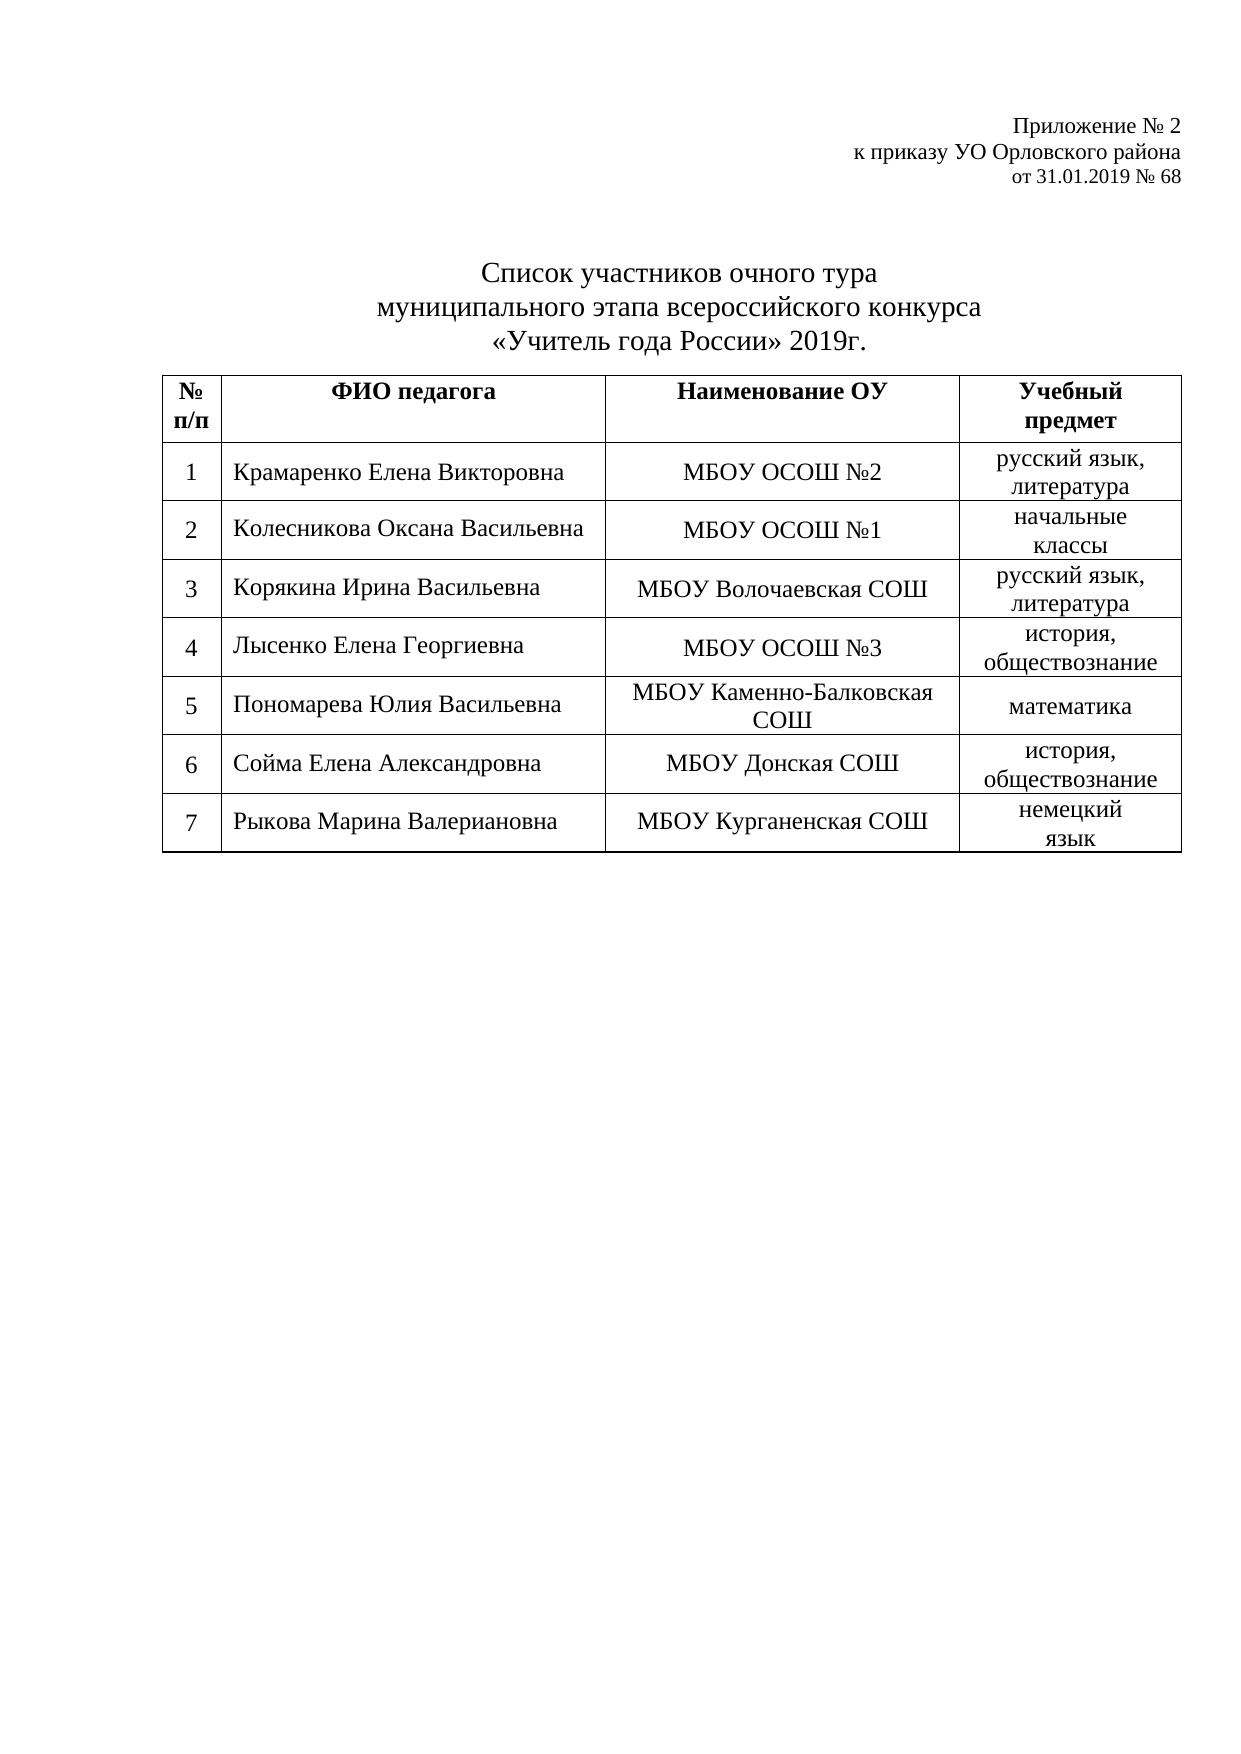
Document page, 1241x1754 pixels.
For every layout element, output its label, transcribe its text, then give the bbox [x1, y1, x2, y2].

table_cell МБОУ Каменно-Балковская СОШ [606, 677, 959, 734]
text Список участников очного тура [177, 256, 1181, 289]
text Приложение № 2 [177, 112, 1181, 138]
table_cell русский язык, литература [960, 443, 1181, 500]
text муниципального этапа всероссийского конкурса [177, 289, 1181, 323]
table_cell МБОУ Волочаевская СОШ [606, 560, 959, 617]
table_cell МБОУ Донская СОШ [606, 735, 959, 793]
table_cell 1 [163, 443, 221, 500]
table_cell Корякина Ирина Васильевна [222, 560, 605, 617]
table_cell 4 [163, 618, 221, 676]
table_cell МБОУ ОСОШ №2 [606, 443, 959, 500]
table_header ФИО педагога [222, 376, 605, 442]
table_cell 5 [163, 677, 221, 734]
table_cell начальные классы [960, 501, 1181, 559]
text «Учитель года России» 2019г. [177, 323, 1181, 356]
table_cell 6 [163, 735, 221, 793]
table_cell 7 [163, 794, 221, 851]
table_header Учебный предмет [960, 376, 1181, 442]
table_cell 2 [163, 501, 221, 559]
table_cell Лысенко Елена Георгиевна [222, 618, 605, 676]
table_cell МБОУ ОСОШ №3 [606, 618, 959, 676]
table_cell Рыкова Марина Валериановна [222, 794, 605, 851]
text от 31.01.2019 № 68 [177, 164, 1181, 188]
table_cell история, обществознание [960, 735, 1181, 793]
table_cell МБОУ Курганенская СОШ [606, 794, 959, 851]
table_cell математика [960, 677, 1181, 734]
table_cell немецкий язык [960, 794, 1181, 851]
table_cell Сойма Елена Александровна [222, 735, 605, 793]
table_cell Колесникова Оксана Васильевна [222, 501, 605, 559]
table_cell история, обществознание [960, 618, 1181, 676]
table_header Наименование ОУ [606, 376, 959, 442]
table_cell Пономарева Юлия Васильевна [222, 677, 605, 734]
table_cell 3 [163, 560, 221, 617]
text к приказу УО Орловского района [177, 138, 1181, 164]
table_cell МБОУ ОСОШ №1 [606, 501, 959, 559]
table_header № п/п [163, 376, 221, 442]
table_cell Крамаренко Елена Викторовна [222, 443, 605, 500]
table_cell русский язык, литература [960, 560, 1181, 617]
